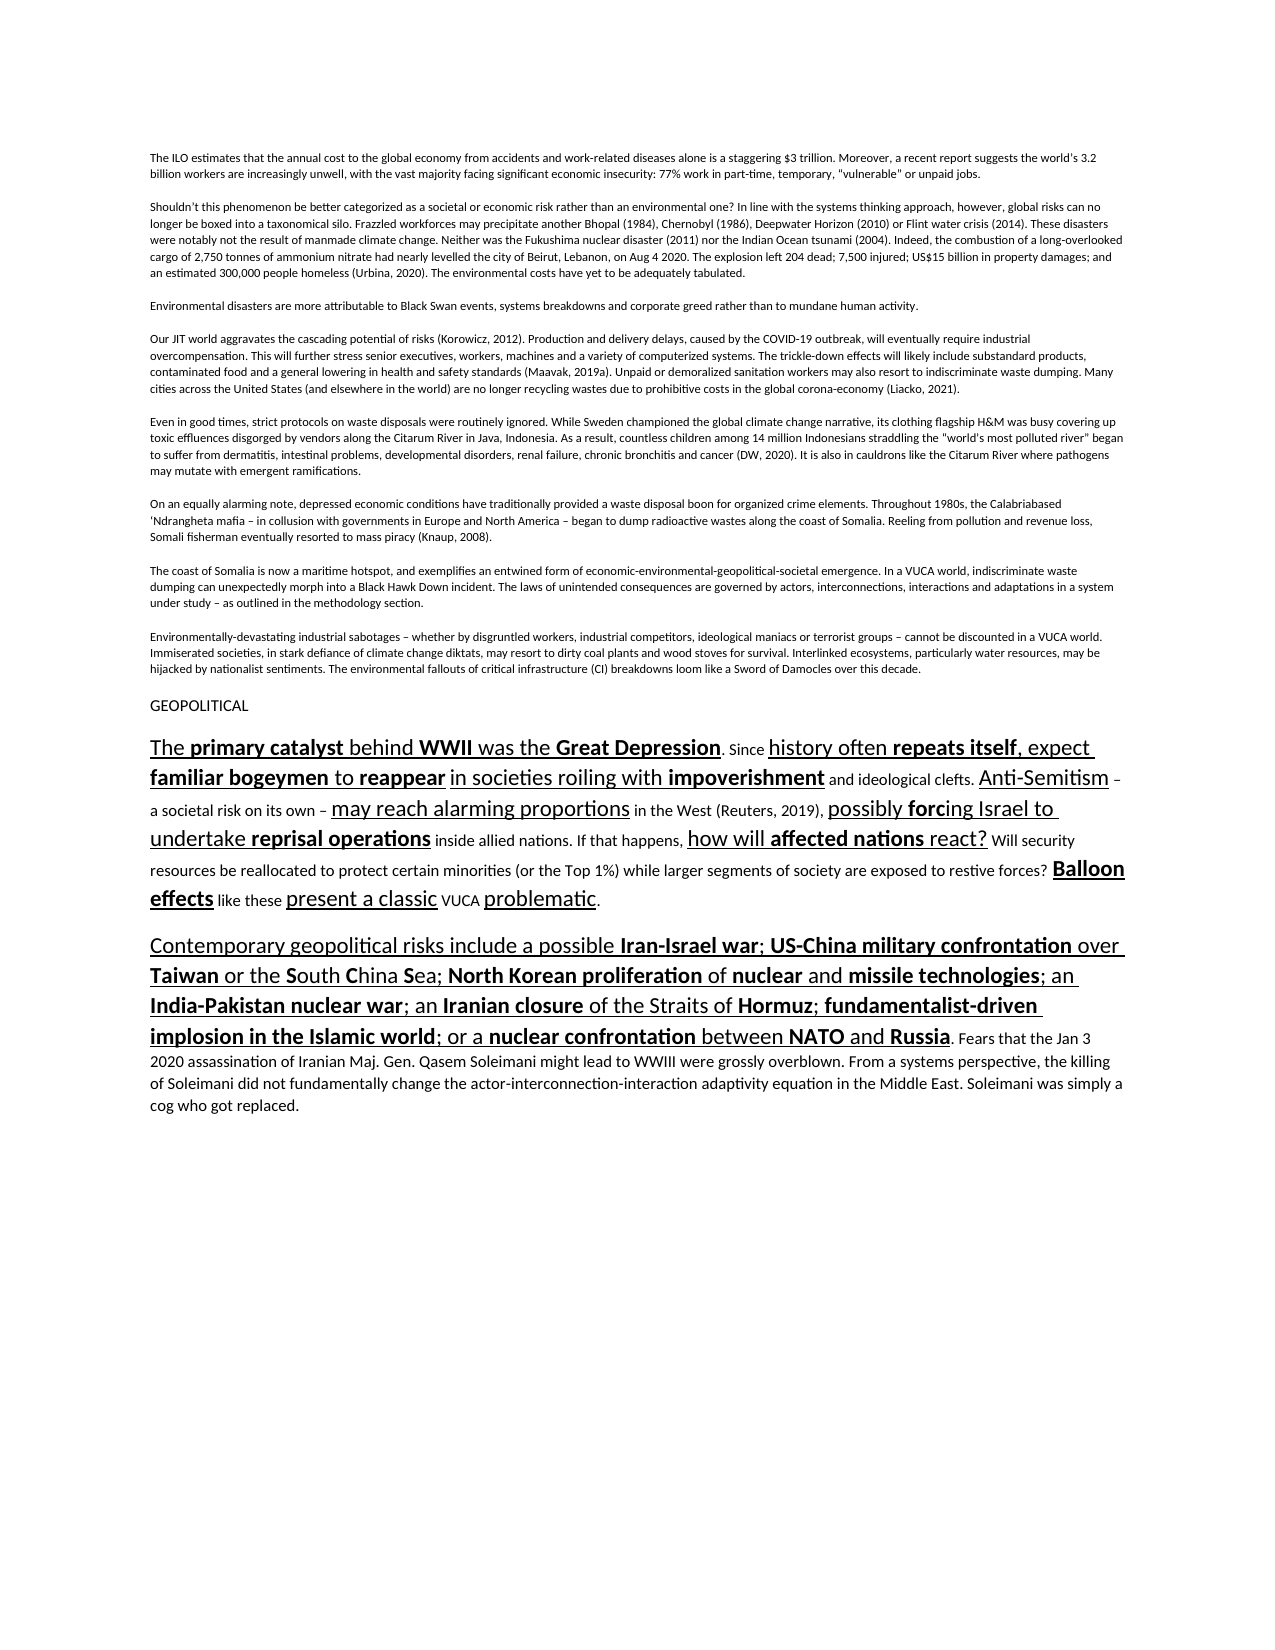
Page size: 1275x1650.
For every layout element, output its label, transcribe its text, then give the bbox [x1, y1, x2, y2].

text The primary catalyst behind WWII was the Great Depression. Since history often repeats itself, expect familiar bogeymen to reappear in societies roiling with impoverishment and ideological clefts. Anti-Semitism – a societal risk on its own – may reach alarming proportions in the West (Reuters, 2019), possibly forcing Israel to undertake reprisal operations inside allied nations. If that happens, how will affected nations react? Will security resources be reallocated to protect certain minorities (or the Top 1%) while larger segments of society are exposed to restive forces? Balloon effects like these present a classic VUCA problematic. [150, 733, 1125, 912]
text Contemporary geopolitical risks include a possible Iran-Israel war; US-China military confrontation over Taiwan or the South China Sea; North Korean proliferation of nuclear and missile technologies; an India-Pakistan nuclear war; an Iranian closure of the Straits of Hormuz; fundamentalist-driven implosion in the Islamic world; or a nuclear confrontation between NATO and Russia. Fears that the Jan 3 2020 assassination of Iranian Maj. Gen. Qasem Soleimani might lead to WWIII were grossly overblown. From a systems perspective, the killing of Soleimani did not fundamentally change the actor-interconnection-interaction adaptivity equation in the Middle East. Soleimani was simply a cog who got replaced. [150, 957, 1125, 1116]
text Environmentally-devastating industrial sabotages – whether by disgruntled workers, industrial competitors, ideological maniacs or terrorist groups – cannot be discounted in a VUCA world. Immiserated societies, in stark defiance of climate change diktats, may resort to dirty coal plants and wood stoves for survival. Interlinked ecosystems, particularly water resources, may be hijacked by nationalist sentiments. The environmental fallouts of critical infrastructure (CI) breakdowns loom like a Sword of Damocles over this decade. [150, 629, 1125, 677]
text Environmental disasters are more attributable to Black Swan events, systems breakdowns and corporate greed rather than to mundane human activity. [150, 298, 1125, 314]
text Even in good times, strict protocols on waste disposals were routinely ignored. While Sweden championed the global climate change narrative, its clothing flagship H&M was busy covering up toxic effluences disgorged by vendors along the Citarum River in Java, Indonesia. As a result, countless children among 14 million Indonesians straddling the “world’s most polluted river” began to suffer from dermatitis, intestinal problems, developmental disorders, renal failure, chronic bronchitis and cancer (DW, 2020). It is also in cauldrons like the Citarum River where pathogens may mutate with emergent ramifications. [150, 414, 1125, 479]
text Our JIT world aggravates the cascading potential of risks (Korowicz, 2012). Production and delivery delays, caused by the COVID-19 outbreak, will eventually require industrial overcompensation. This will further stress senior executives, workers, machines and a variety of computerized systems. The trickle-down effects will likely include substandard products, contaminated food and a general lowering in health and safety standards (Maavak, 2019a). Unpaid or demoralized sanitation workers may also resort to indiscriminate waste dumping. Many cities across the United States (and elsewhere in the world) are no longer recycling wastes due to prohibitive costs in the global corona-economy (Liacko, 2021). [150, 332, 1125, 396]
text The ILO estimates that the annual cost to the global economy from accidents and work-related diseases alone is a staggering $3 trillion. Moreover, a recent report suggests the world’s 3.2 billion workers are increasingly unwell, with the vast majority facing significant economic insecurity: 77% work in part-time, temporary, “vulnerable” or unpaid jobs. [150, 150, 1125, 182]
text On an equally alarming note, depressed economic conditions have traditionally provided a waste disposal boon for organized crime elements. Throughout 1980s, the Calabriabased ‘Ndrangheta mafia – in collusion with governments in Europe and North America – began to dump radioactive wastes along the coast of Somalia. Reeling from pollution and revenue loss, Somali fisherman eventually resorted to mass piracy (Knaup, 2008). [150, 497, 1125, 545]
text The coast of Somalia is now a maritime hotspot, and exemplifies an entwined form of economic-environmental-geopolitical-societal emergence. In a VUCA world, indiscriminate waste dumping can unexpectedly morph into a Black Hawk Down incident. The laws of unintended consequences are governed by actors, interconnections, interactions and adaptations in a system under study – as outlined in the methodology section. [150, 563, 1125, 611]
text Shouldn’t this phenomenon be better categorized as a societal or economic risk rather than an environmental one? In line with the systems thinking approach, however, global risks can no longer be boxed into a taxonomical silo. Frazzled workforces may precipitate another Bhopal (1984), Chernobyl (1986), Deepwater Horizon (2010) or Flint water crisis (2014). These disasters were notably not the result of manmade climate change. Neither was the Fukushima nuclear disaster (2011) nor the Indian Ocean tsunami (2004). Indeed, the combustion of a long-overlooked cargo of 2,750 tonnes of ammonium nitrate had nearly levelled the city of Beirut, Lebanon, on Aug 4 2020. The explosion left 204 dead; 7,500 injured; US$15 billion in property damages; and an estimated 300,000 people homeless (Urbina, 2020). The environmental costs have yet to be adequately tabulated. [150, 199, 1125, 281]
text GEOPOLITICAL [150, 695, 1125, 715]
